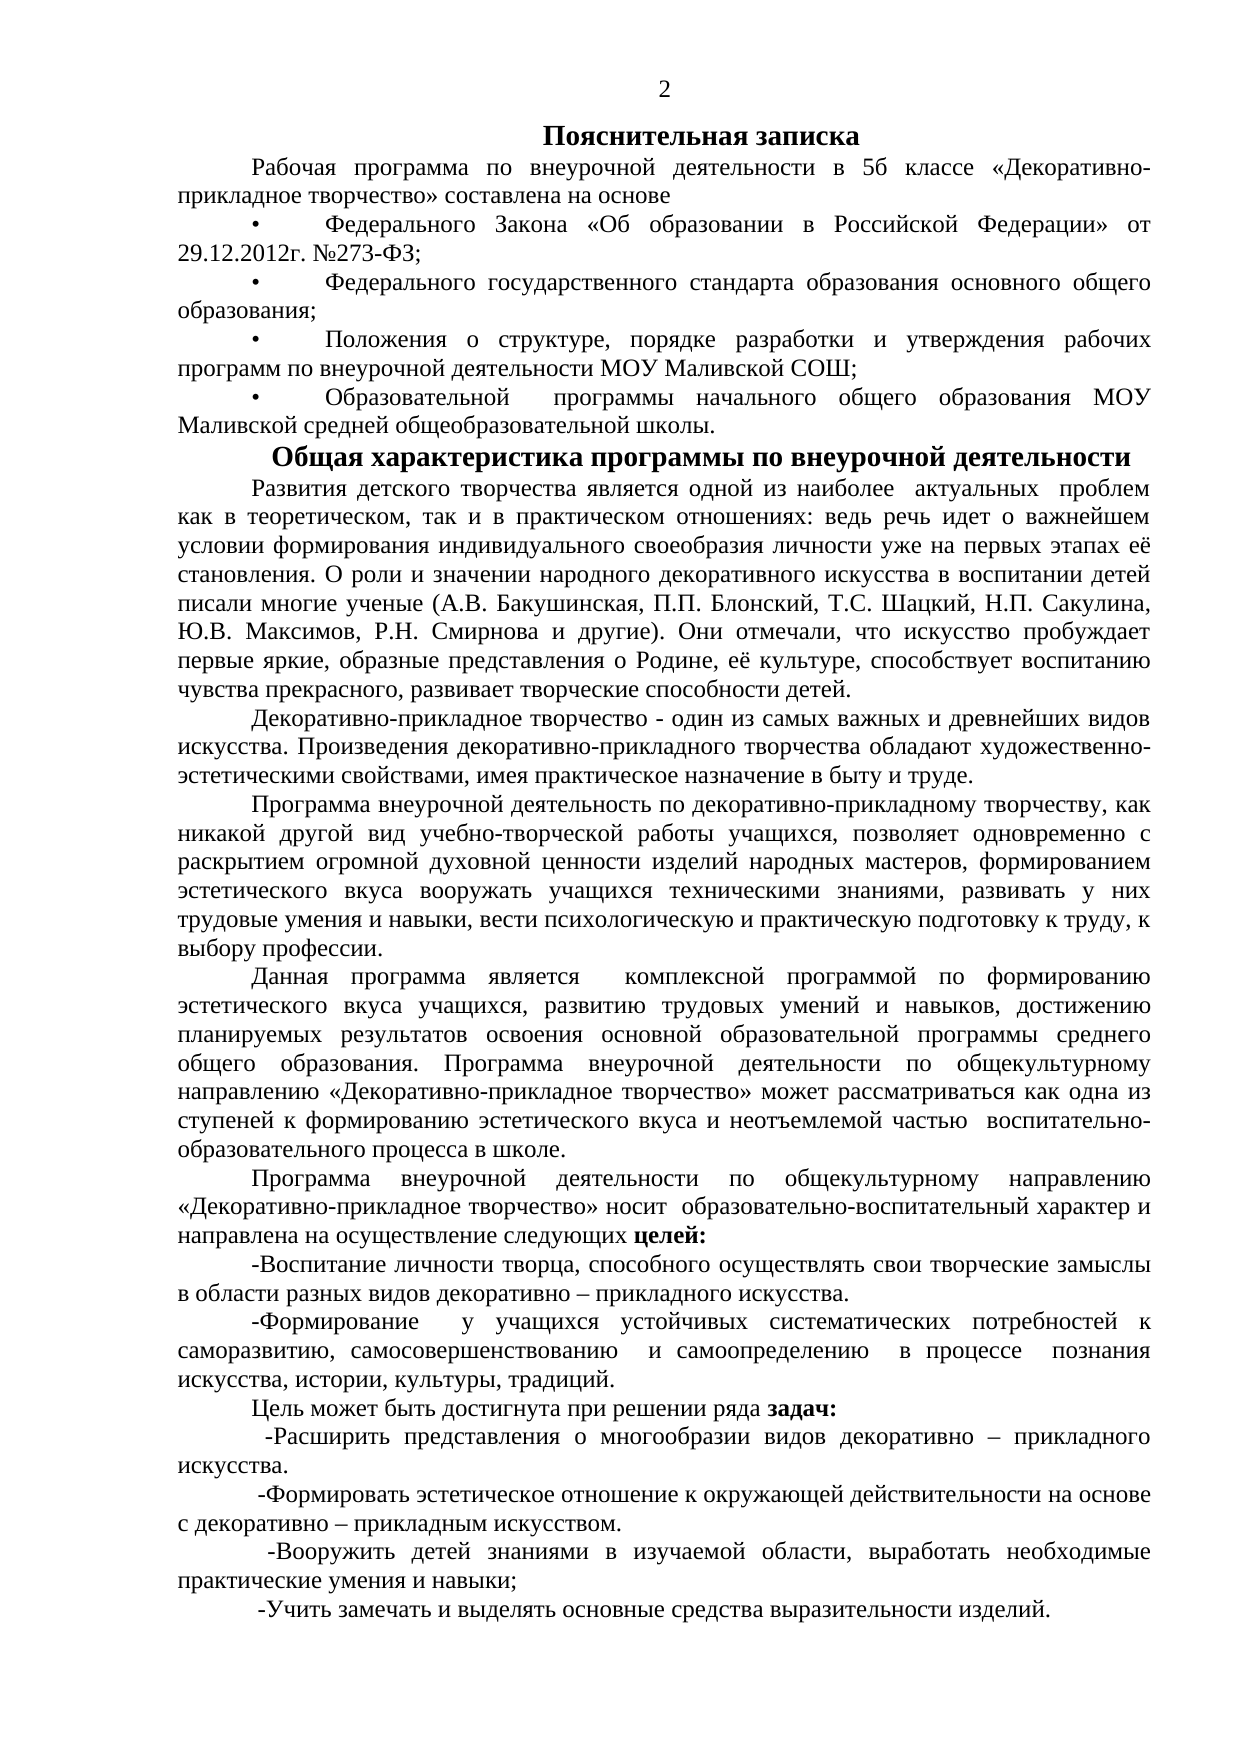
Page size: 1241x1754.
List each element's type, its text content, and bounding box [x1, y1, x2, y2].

text -Расширить представления о многообразии видов декоративно – прикладного искусства. [177, 1421, 1152, 1479]
text Данная программа является комплексной программой по формированию эстетического вкуса учащихся, развитию трудовых умений и навыков, достижению планируемых результатов освоения основной образовательной программы среднего общего образования. Программа внеурочной деятельности по общекультурному направлению «Декоративно-прикладное творчество» может рассматриваться как одна из ступеней к формированию эстетического вкуса и неотъемлемой частью воспитательно-образовательного процесса в школе. [177, 961, 1152, 1163]
text • Федерального Закона «Об образовании в Российской Федерации» от 29.12.2012г. №273-ФЗ; [177, 209, 1152, 267]
text Общая характеристика программы по внеурочной деятельности [177, 439, 1152, 473]
text -Формирование у учащихся устойчивых систематических потребностей к саморазвитию, самосовершенствованию и самоопределению в процессе познания искусства, истории, культуры, традиций. [177, 1306, 1152, 1393]
text Программа внеурочной деятельность по декоративно-прикладному творчеству, как никакой другой вид учебно-творческой работы учащихся, позволяет одновременно с раскрытием огромной духовной ценности изделий народных мастеров, формированием эстетического вкуса вооружать учащихся техническими знаниями, развивать у них трудовые умения и навыки, вести психологическую и практическую подготовку к труду, к выбору профессии. [177, 789, 1152, 961]
text -Учить замечать и выделять основные средства выразительности изделий. [177, 1594, 1152, 1623]
text -Воспитание личности творца, способного осуществлять свои творческие замыслы в области разных видов декоративно – прикладного искусства. [177, 1249, 1152, 1306]
text Рабочая программа по внеурочной деятельности в 5б классе «Декоративно-прикладное творчество» составлена на основе [177, 152, 1152, 209]
text Декоративно-прикладное творчество - один из самых важных и древнейших видов искусства. Произведения декоративно-прикладного творчества обладают художественно-эстетическими свойствами, имея практическое назначение в быту и труде. [177, 703, 1152, 789]
text Развития детского творчества является одной из наиболее актуальных проблем как в теоретическом, так и в практическом отношениях: ведь речь идет о важнейшем условии формирования индивидуального своеобразия личности уже на первых этапах её становления. О роли и значении народного декоративного искусства в воспитании детей писали многие ученые (А.В. Бакушинская, П.П. Блонский, Т.С. Шацкий, Н.П. Сакулина, Ю.В. Максимов, Р.Н. Смирнова и другие). Они отмечали, что искусство пробуждает первые яркие, образные представления о Родине, её культуре, способствует воспитанию чувства прекрасного, развивает творческие способности детей. [177, 473, 1152, 703]
text • Образовательной программы начального общего образования МОУ Маливской средней общеобразовательной школы. [177, 382, 1152, 439]
text Программа внеурочной деятельности по общекультурному направлению «Декоративно-прикладное творчество» носит образовательно-воспитательный характер и направлена на осуществление следующих целей: [177, 1163, 1152, 1249]
text -Формировать эстетическое отношение к окружающей действительности на основе с декоративно – прикладным искусством. [177, 1479, 1152, 1536]
text • Положения о структуре, порядке разработки и утверждения рабочих программ по внеурочной деятельности МОУ Маливской СОШ; [177, 324, 1152, 382]
text Цель может быть достигнута при решении ряда задач: [177, 1393, 1152, 1421]
text -Вооружить детей знаниями в изучаемой области, выработать необходимые практические умения и навыки; [177, 1536, 1152, 1594]
text • Федерального государственного стандарта образования основного общего образования; [177, 267, 1152, 324]
text Пояснительная записка [177, 118, 1152, 152]
